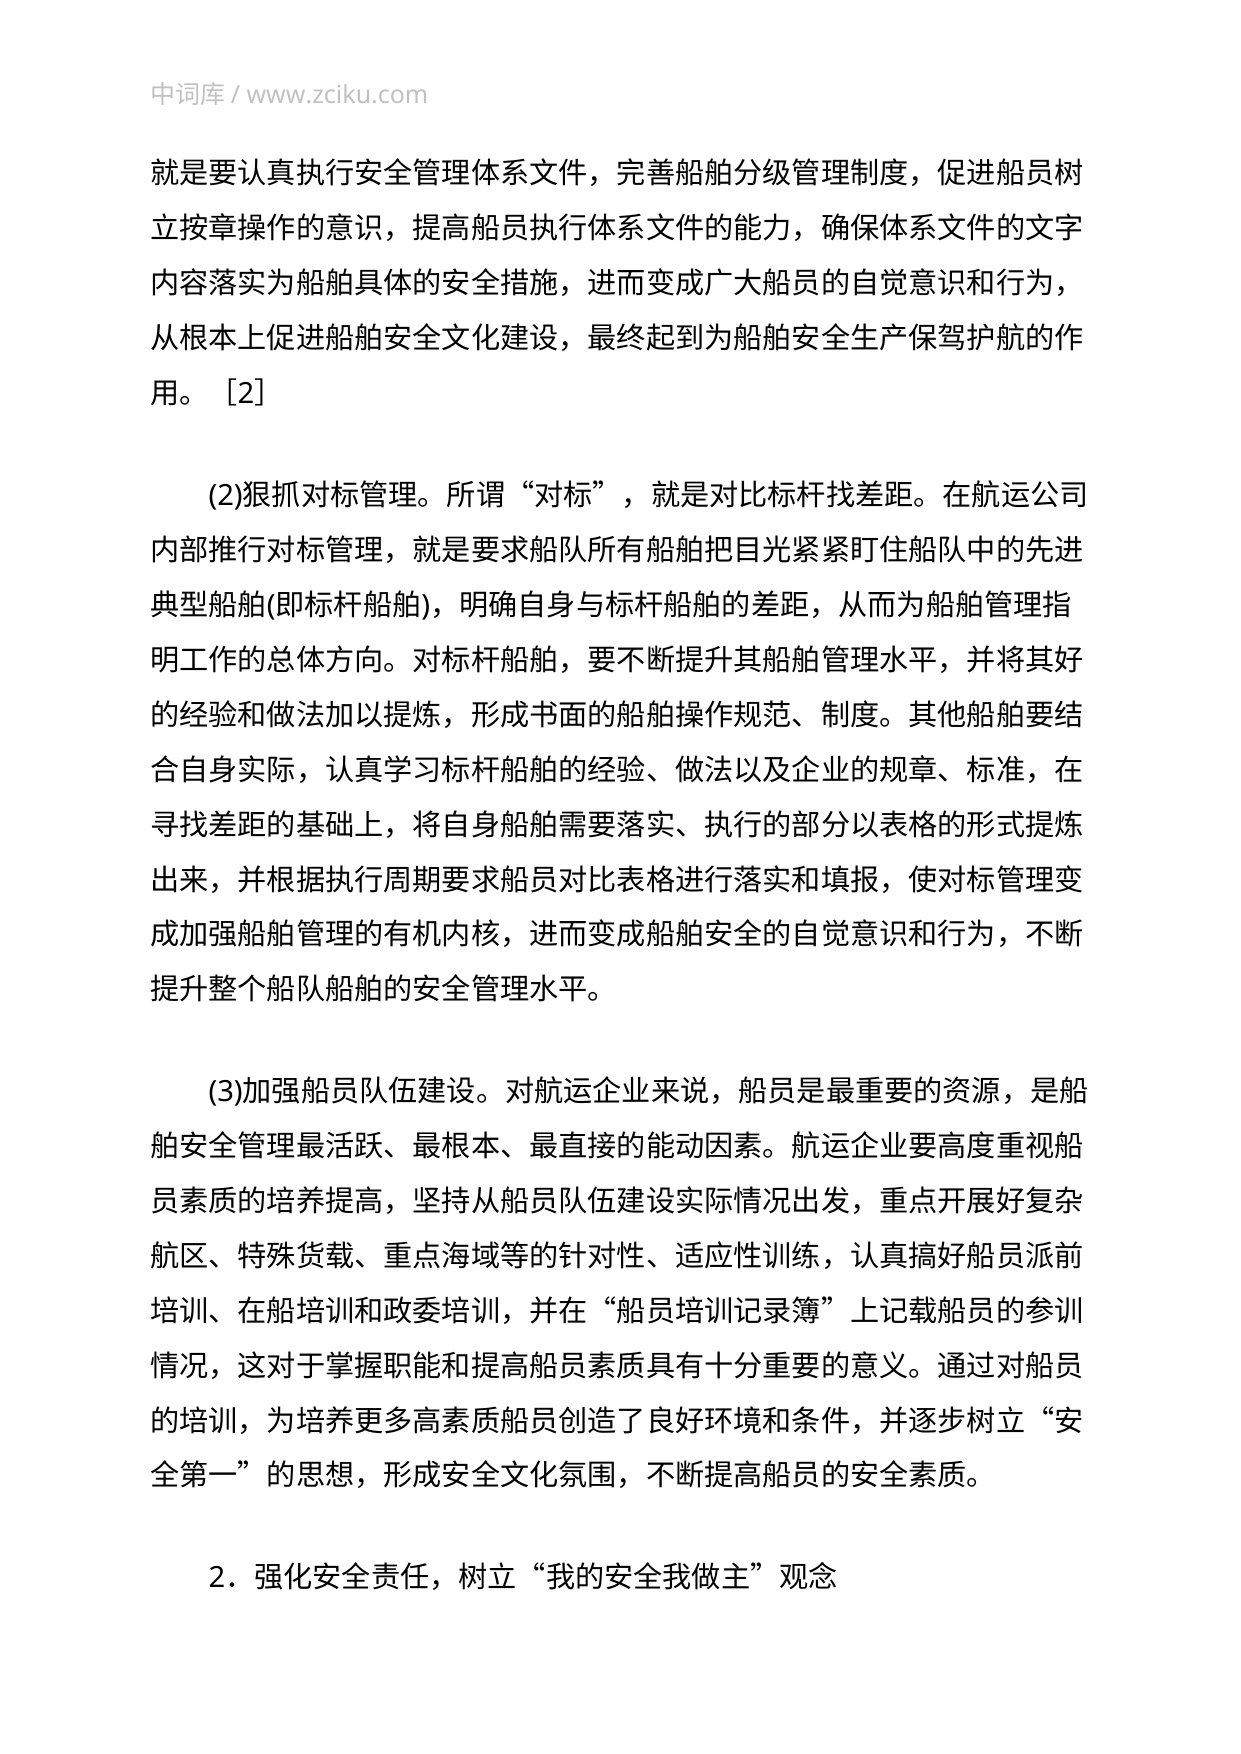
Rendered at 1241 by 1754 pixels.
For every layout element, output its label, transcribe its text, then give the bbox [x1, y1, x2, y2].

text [150, 150, 1090, 412]
text (3)加强船员队伍建设。对航运企业来说，船员是最重要的资源，是船舶安全管理最活跃、最根本、最直接的能动因素。航运企业要高度重视船员素质的培养提高，坚持从船员队伍建设实际情况出发，重点开展好复杂航区、特殊货载、重点海域等的针对性、适应性训练，认真搞好船员派前培训、在船培训和政委培训，并在“船员培训记录簿”上记载船员的参训情况，这对于掌握职能和提高船员素质具有十分重要的意义。通过对船员的培训，为培养更多高素质船员创造了良好环境和条件，并逐步树立“安全第一”的思想，形成安全文化氛围，不断提高船员的安全素质。 [150, 1068, 1090, 1494]
text (2)狠抓对标管理。所谓“对标”，就是对比标杆找差距。在航运公司内部推行对标管理，就是要求船队所有船舶把目光紧紧盯住船队中的先进典型船舶(即标杆船舶)，明确自身与标杆船舶的差距，从而为船舶管理指明工作的总体方向。对标杆船舶，要不断提升其船舶管理水平，并将其好的经验和做法加以提炼，形成书面的船舶操作规范、制度。其他船舶要结合自身实际，认真学习标杆船舶的经验、做法以及企业的规章、标准，在寻找差距的基础上，将自身船舶需要落实、执行的部分以表格的形式提炼出来，并根据执行周期要求船员对比表格进行落实和填报，使对标管理变成加强船舶管理的有机内核，进而变成船舶安全的自觉意识和行为，不断提升整个船队船舶的安全管理水平。 [150, 472, 1090, 1008]
text 2．强化安全责任，树立“我的安全我做主”观念 [150, 1554, 1090, 1596]
